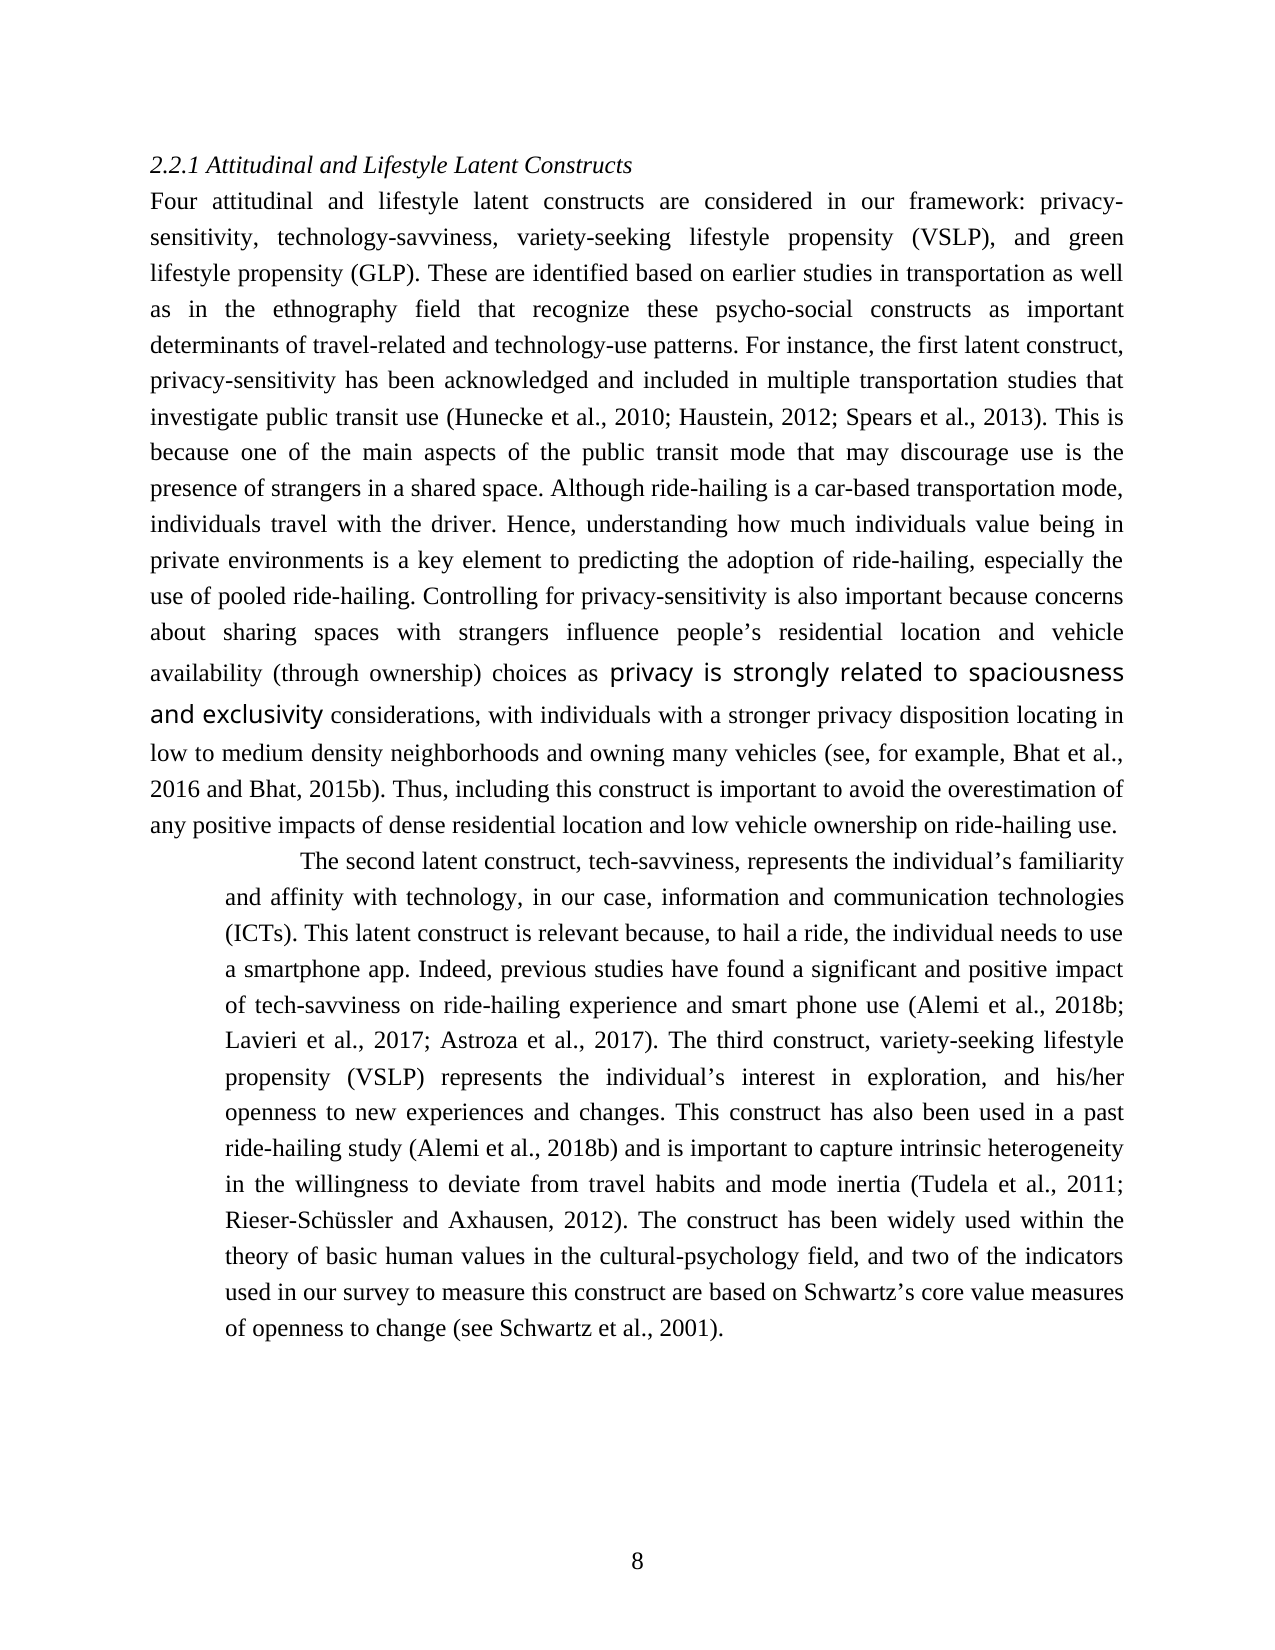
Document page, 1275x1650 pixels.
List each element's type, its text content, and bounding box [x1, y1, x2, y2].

text Four attitudinal and lifestyle latent constructs are considered in our framework: privacy-sensitivity, technology-savviness, variety-seeking lifestyle propensity (VSLP), and green lifestyle propensity (GLP). These are identified based on earlier studies in transportation as well as in the ethnography field that recognize these psycho-social constructs as important determinants of travel-related and technology-use patterns. For instance, the first latent construct, privacy-sensitivity has been acknowledged and included in multiple transportation studies that investigate public transit use (Hunecke et al., 2010; Haustein, 2012; Spears et al., 2013). This is because one of the main aspects of the public transit mode that may discourage use is the presence of strangers in a shared space. Although ride-hailing is a car-based transportation mode, individuals travel with the driver. Hence, understanding how much individuals value being in private environments is a key element to predicting the adoption of ride-hailing, especially the use of pooled ride-hailing. Controlling for privacy-sensitivity is also important because concerns about sharing spaces with strangers influence people’s residential location and vehicle availability (through ownership) choices as privacy is strongly related to spaciousness and exclusivity considerations, with individuals with a stronger privacy disposition locating in low to medium density neighborhoods and owning many vehicles (see, for example, Bhat et al., 2016 and Bhat, 2015b). Thus, including this construct is important to avoid the overestimation of any positive impacts of dense residential location and low vehicle ownership on ride-hailing use. [150, 186, 1125, 839]
list Attitudinal and Lifestyle Latent Constructs [150, 150, 1125, 179]
text The second latent construct, tech-savviness, represents the individual’s familiarity and affinity with technology, in our case, information and communication technologies (ICTs). This latent construct is relevant because, to hail a ride, the individual needs to use a smartphone app. Indeed, previous studies have found a significant and positive impact of tech-savviness on ride-hailing experience and smart phone use (Alemi et al., 2018b; Lavieri et al., 2017; Astroza et al., 2017). The third construct, variety-seeking lifestyle propensity (VSLP) represents the individual’s interest in exploration, and his/her openness to new experiences and changes. This construct has also been used in a past ride-hailing study (Alemi et al., 2018b) and is important to capture intrinsic heterogeneity in the willingness to deviate from travel habits and mode inertia (Tudela et al., 2011; Rieser-Schüssler and Axhausen, 2012). The construct has been widely used within the theory of basic human values in the cultural-psychology field, and two of the indicators used in our survey to measure this construct are based on Schwartz’s core value measures of openness to change (see Schwartz et al., 2001). [225, 846, 1125, 1342]
